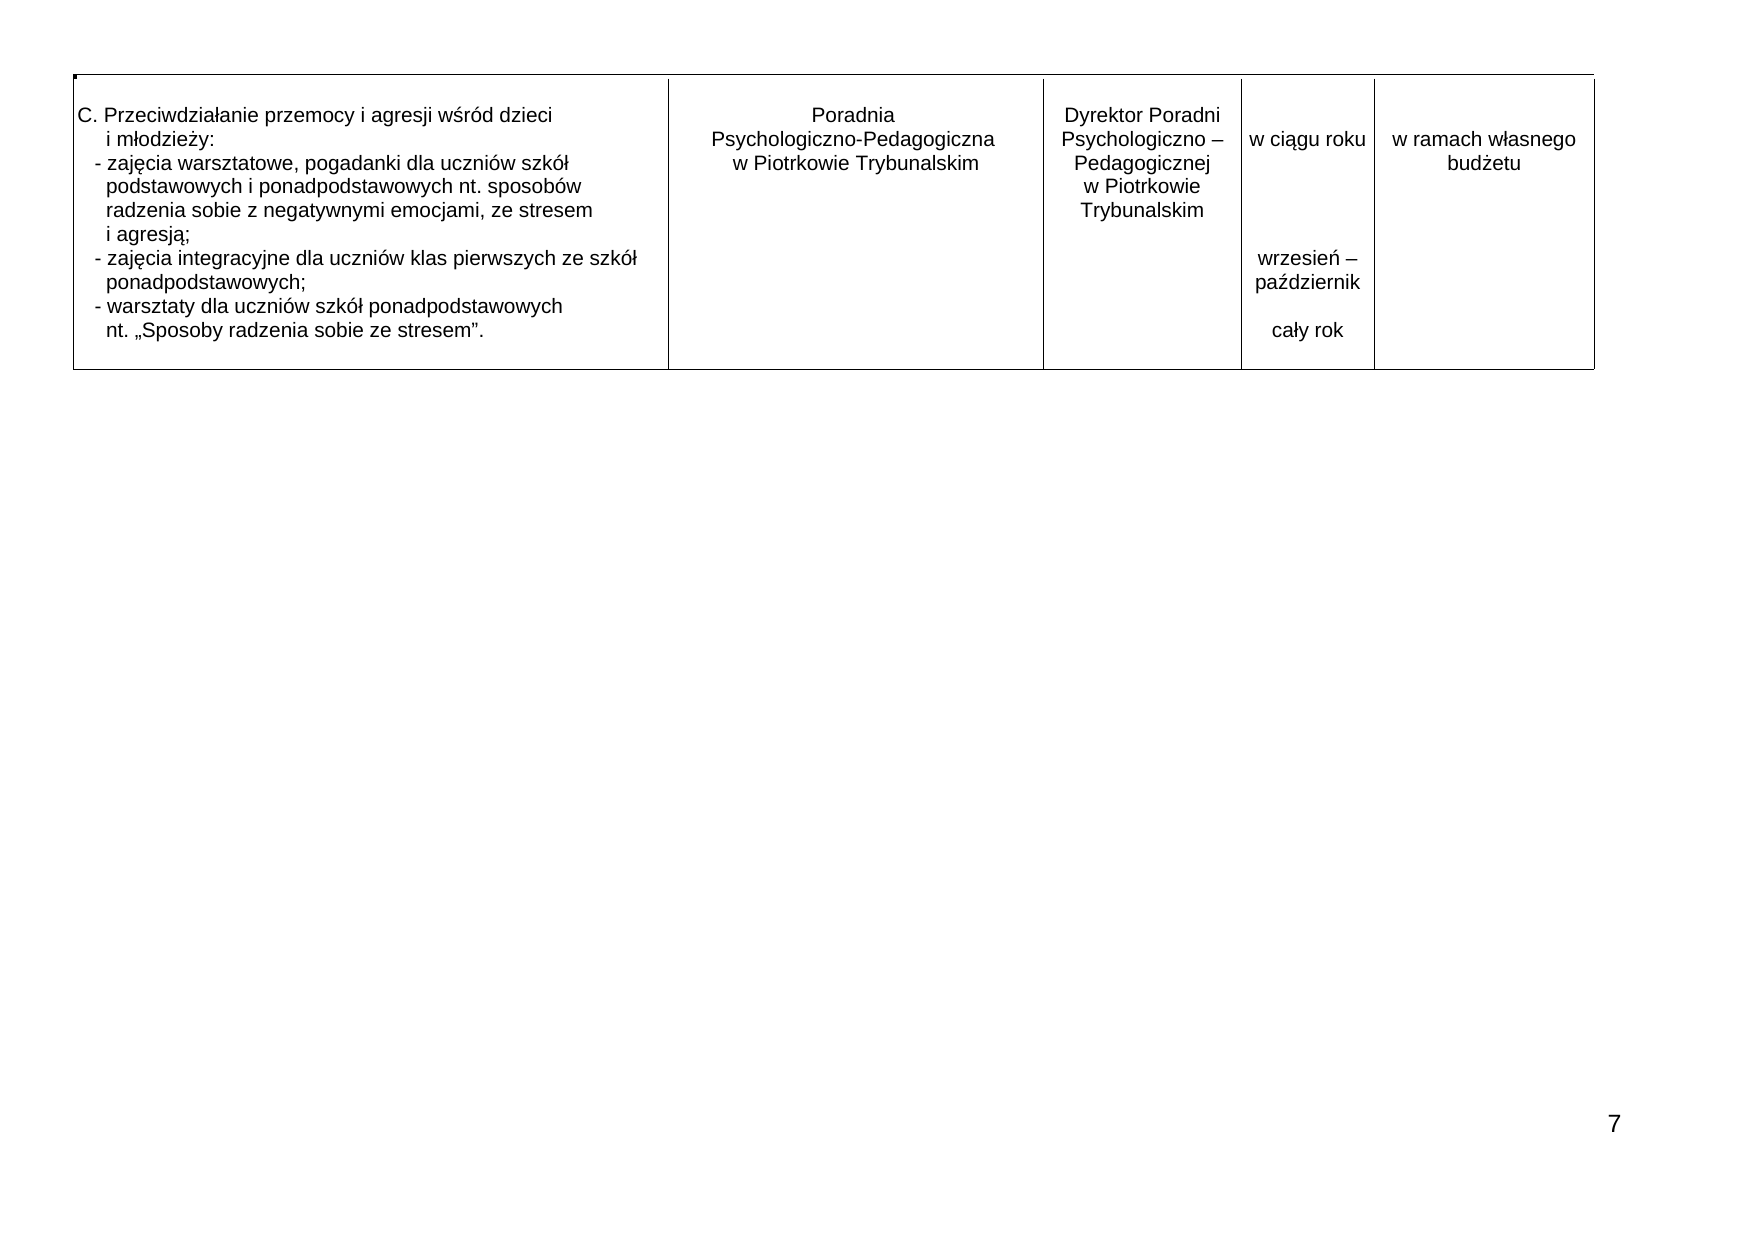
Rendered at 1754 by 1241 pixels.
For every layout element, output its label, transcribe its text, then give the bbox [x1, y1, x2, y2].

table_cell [669, 75, 1043, 369]
table_cell C. Przeciwdziałanie przemocy i agresji wśród dzieci i młodzieży: - zajęcia warsztatowe, pogadanki dla uczniów szkół podstawowych i ponadpodstawowych nt. sposobów radzenia sobie z negatywnymi emocjami, ze stresem i agresją; - zajęcia integracyjne dla uczniów klas pierwszych ze szkół ponadpodstawowych; - warsztaty dla uczniów szkół ponadpodstawowych nt. „Sposoby radzenia sobie ze stresem”. [77, 75, 669, 369]
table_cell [1043, 75, 1241, 369]
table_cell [1374, 75, 1594, 369]
table_cell w ciągu roku wrzesień – październik cały rok [1241, 75, 1374, 369]
